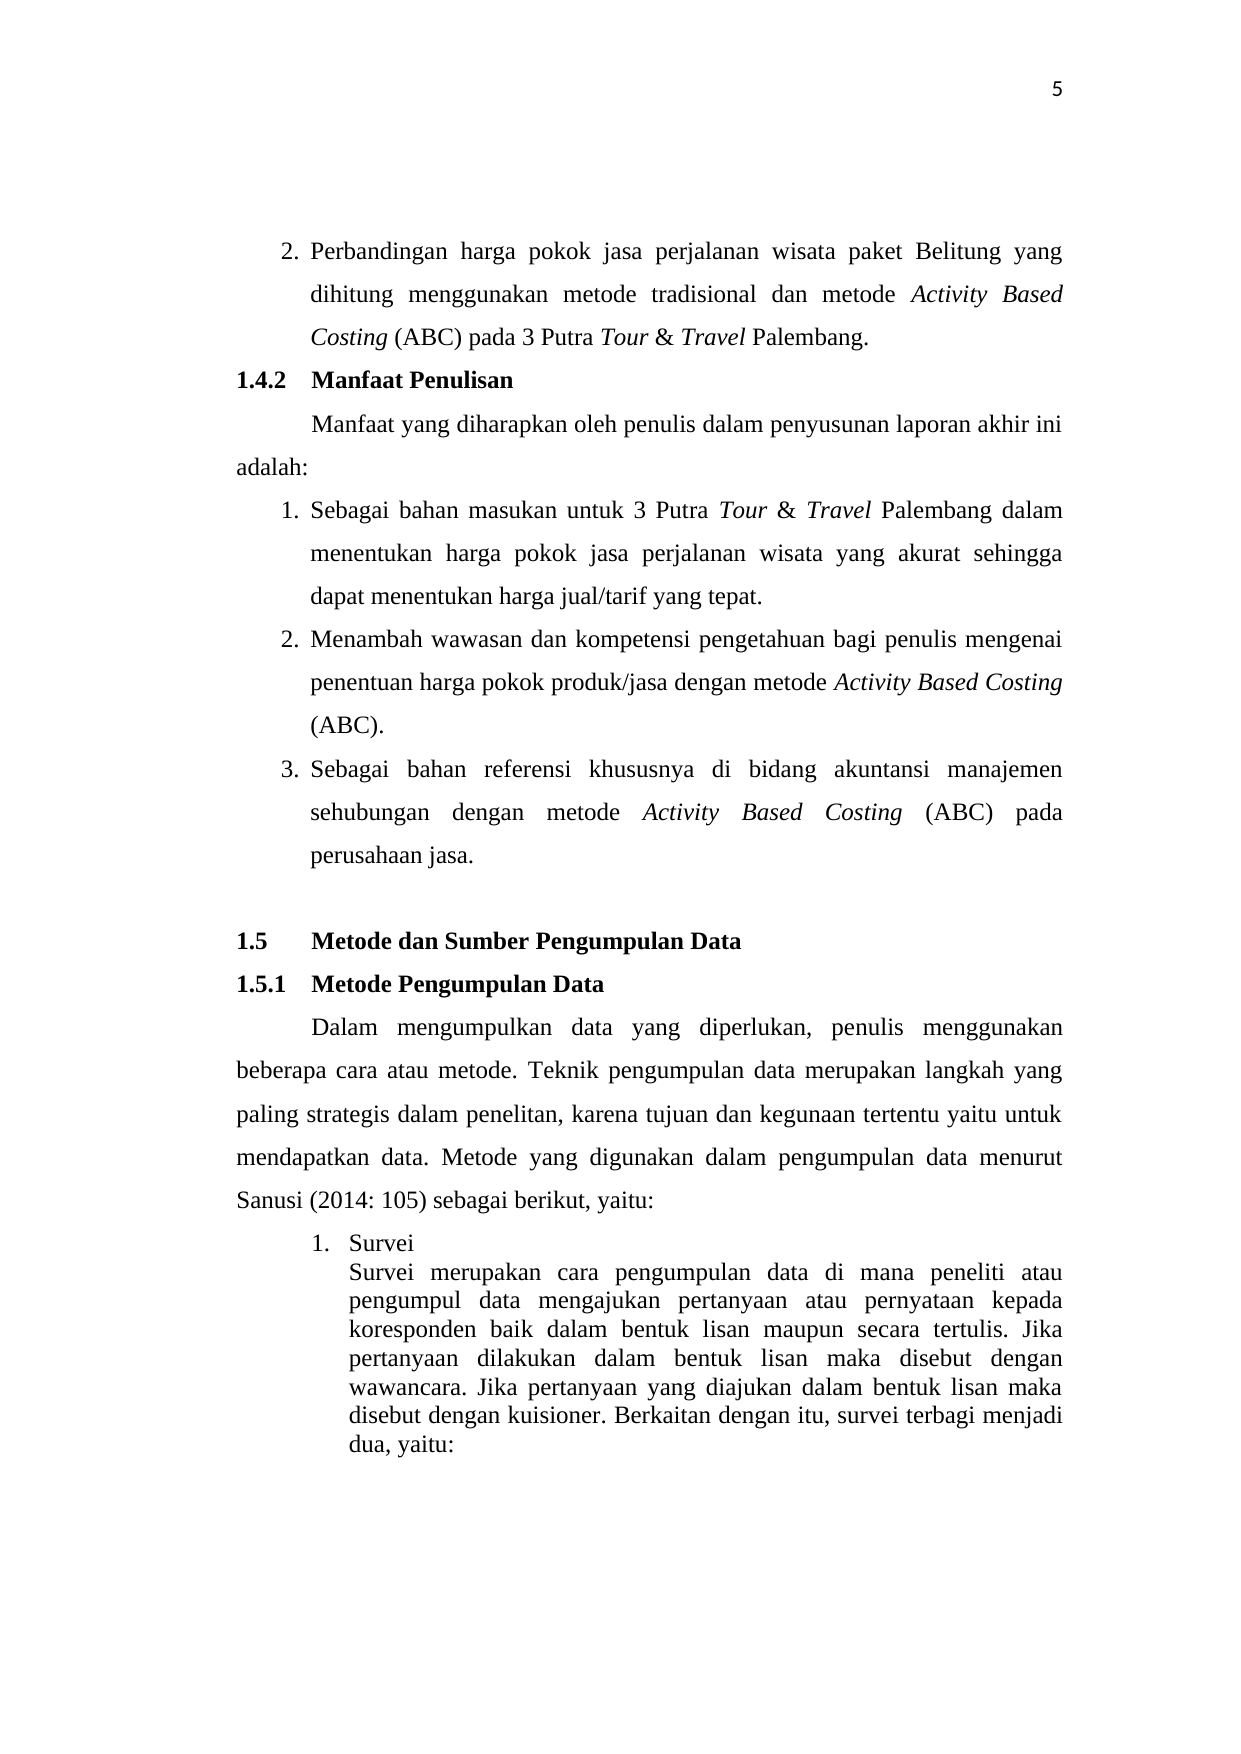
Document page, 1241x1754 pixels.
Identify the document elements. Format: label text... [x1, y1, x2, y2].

list Sebagai bahan masukan untuk 3 Putra Tour & Travel Palembang dalam menentukan harga pokok jasa perjalanan wisata yang akurat sehingga dapat menentukan harga jual/tarif yang tepat. [281, 495, 1063, 610]
list Survei merupakan cara pengumpulan data di mana peneliti atau pengumpul data mengajukan pertanyaan atau pernyataan kepada koresponden baik dalam bentuk lisan maupun secara tertulis. Jika pertanyaan dilakukan dalam bentuk lisan maka disebut dengan wawancara. Jika pertanyaan yang diajukan dalam bentuk lisan maka disebut dengan kuisioner. Berkaitan dengan itu, survei terbagi menjadi dua, yaitu: [349, 1257, 1063, 1458]
text 1.4.2 Manfaat Penulisan [236, 366, 1063, 394]
text Dalam mengumpulkan data yang diperlukan, penulis menggunakan beberapa cara atau metode. Teknik pengumpulan data merupakan langkah yang paling strategis dalam penelitan, karena tujuan dan kegunaan tertentu yaitu untuk mendapatkan data. Metode yang digunakan dalam pengumpulan data menurut Sanusi (2014: 105) sebagai berikut, yaitu: [236, 1012, 1063, 1214]
text 1.5.1 Metode Pengumpulan Data [236, 969, 1063, 998]
list 1.5 Metode dan Sumber Pengumpulan Data [236, 926, 1063, 955]
list Perbandingan harga pokok jasa perjalanan wisata paket Belitung yang dihitung menggunakan metode tradisional dan metode Activity Based Costing (ABC) pada 3 Putra Tour & Travel Palembang. [281, 236, 1063, 351]
list Menambah wawasan dan kompetensi pengetahuan bagi penulis mengenai penentuan harga pokok produk/jasa dengan metode Activity Based Costing (ABC). [281, 624, 1063, 739]
list Sebagai bahan referensi khususnya di bidang akuntansi manajemen sehubungan dengan metode Activity Based Costing (ABC) pada perusahaan jasa. [281, 754, 1063, 869]
text Manfaat yang diharapkan oleh penulis dalam penyusunan laporan akhir ini adalah: [236, 409, 1063, 481]
list Survei [311, 1228, 1063, 1257]
